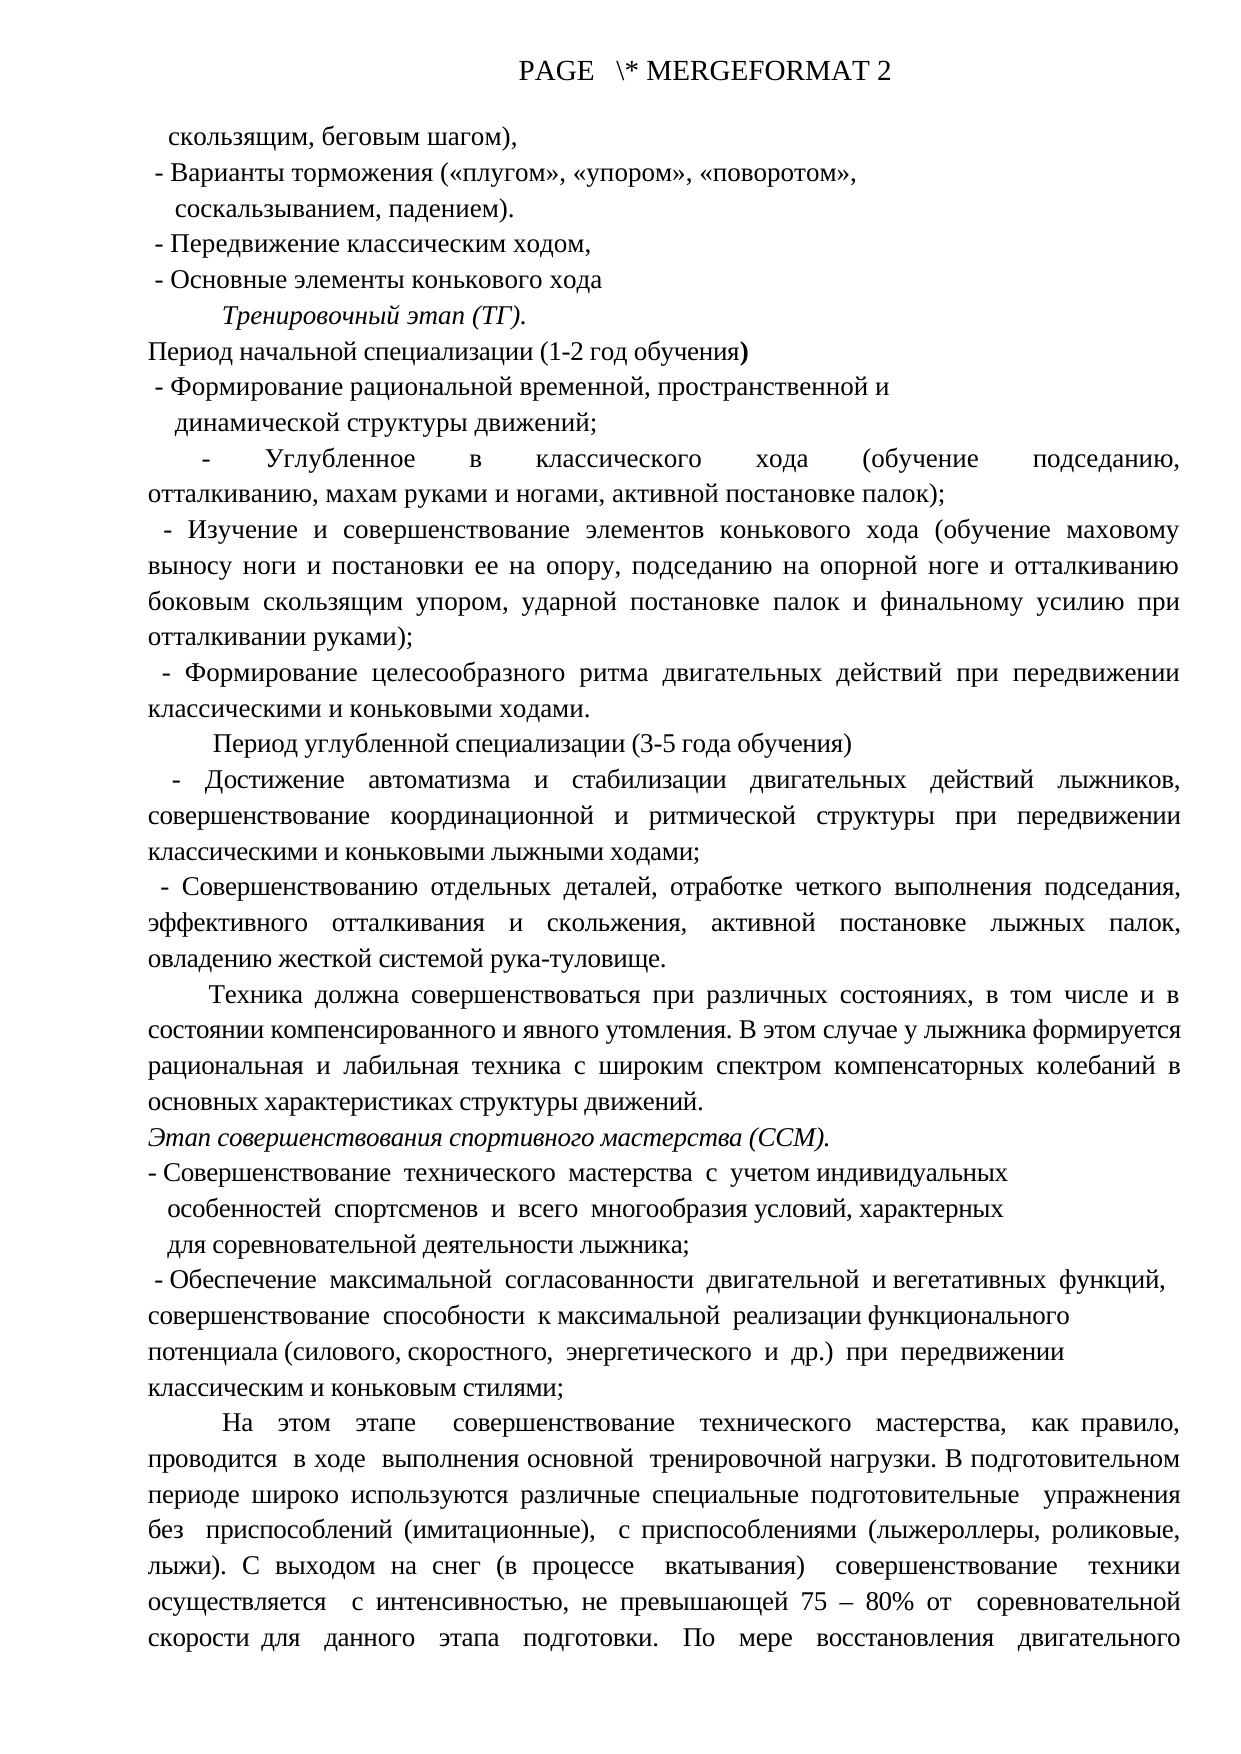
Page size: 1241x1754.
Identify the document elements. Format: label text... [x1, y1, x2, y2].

text скользящим, беговым шагом), [148, 120, 1181, 151]
text Этап совершенствования спортивного мастерства (ССМ). [148, 1121, 1181, 1152]
text - Основные элементы конькового хода [148, 263, 1181, 294]
text - Совершенствованию отдельных деталей, отработке четкого выполнения подседания, эффективного отталкивания и скольжения, активной постановке лыжных палок, овладению жесткой системой рука-туловище. [148, 871, 1181, 973]
text - Обеспечение максимальной согласованности двигательной и вегетативных функций, совершенствование способности к максимальной реализации функционального потенциала (силового, скоростного, энергетического и др.) при передвижении классическим и коньковым стилями; [148, 1263, 1181, 1402]
text - Совершенствование технического мастерства с учетом индивидуальных [148, 1156, 1181, 1187]
text - Формирование рациональной временной, пространственной и [148, 370, 1181, 401]
text - Изучение и совершенствование элементов конькового хода (обучение маховому выносу ноги и постановки ее на опору, подседанию на опорной ноге и отталкиванию боковым скользящим упором, ударной постановке палок и финальному усилию при отталкивании руками); [148, 513, 1181, 652]
text - Варианты торможения («плугом», «упором», «поворотом», [148, 156, 1181, 187]
text Техника должна совершенствоваться при различных состояниях, в том числе и в состоянии компенсированного и явного утомления. В этом случае у лыжника формируется рациональная и лабильная техника с широким спектром компенсаторных колебаний в основных характеристиках структуры движений. [148, 978, 1181, 1116]
text - Формирование целесообразного ритма двигательных действий при передвижении классическими и коньковыми ходами. [148, 656, 1181, 723]
text - Достижение автоматизма и стабилизации двигательных действий лыжников, совершенствование координационной и ритмической структуры при передвижении классическими и коньковыми лыжными ходами; [148, 763, 1181, 866]
text - Передвижение классическим ходом, [148, 227, 1181, 258]
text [148, 1406, 1181, 1652]
text особенностей спортсменов и всего многообразия условий, характерных [148, 1192, 1181, 1223]
text Период начальной специализации (1-2 год обучения) [148, 334, 1181, 366]
text для соревновательной деятельности лыжника; [148, 1228, 1181, 1259]
text Тренировочный этап (ТГ). [148, 299, 1181, 330]
text динамической структуры движений; [148, 406, 1181, 437]
text - Углубленное в классического хода (обучение подседанию, отталкиванию, махам руками и ногами, активной постановке палок); [148, 442, 1181, 509]
text соскальзыванием, падением). [148, 192, 1181, 223]
text Период углубленной специализации (3-5 года обучения) [148, 728, 1181, 759]
